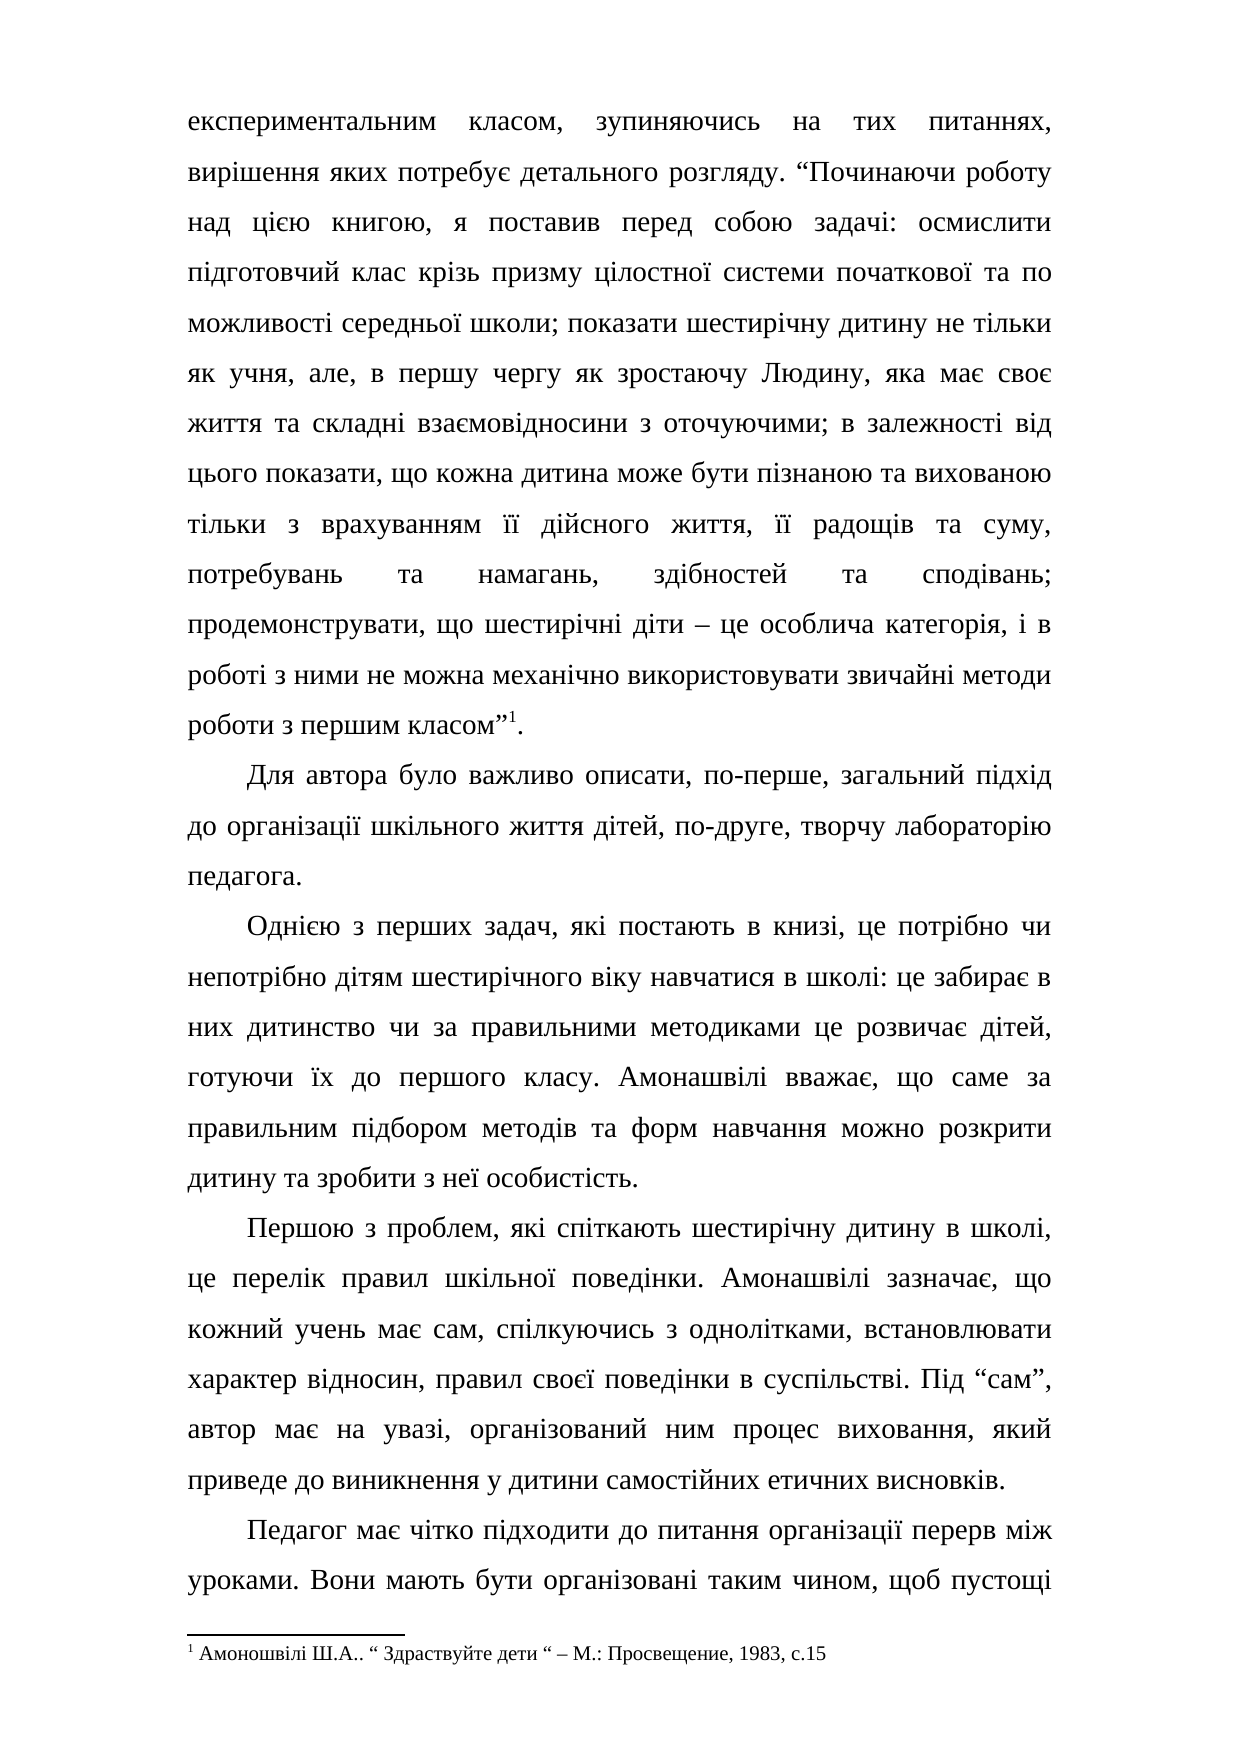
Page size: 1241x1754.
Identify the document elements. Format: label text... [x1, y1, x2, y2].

text Однією з перших задач, які постають в книзі, це потрібно чи непотрібно дітям шестирічного віку навчатися в школі: це забирає в них дитинство чи за правильними методиками це розвичає дітей, готуючи їх до першого класу. Амонашвілі вважає, що саме за правильним підбором методів та форм навчання можно розкрити дитину та зробити з неї особистість. [187, 908, 1053, 1193]
text Для автора було важливо описати, по-перше, загальний підхід до організації шкільного життя дітей, по-друге, творчу лабораторію педагога. [187, 757, 1053, 892]
text Першою з проблем, які спіткають шестирічну дитину в школі, це перелік правил шкільної поведінки. Амонашвілі зазначає, що кожний учень має сам, спілкуючись з однолітками, встановлювати характер відносин, правил своєї поведінки в суспільстві. Під “сам”, автор має на увазі, організований ним процес виховання, який приведе до виникнення у дитини самостійних етичних висновків. [187, 1210, 1053, 1495]
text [187, 103, 1053, 741]
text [187, 1512, 1053, 1596]
